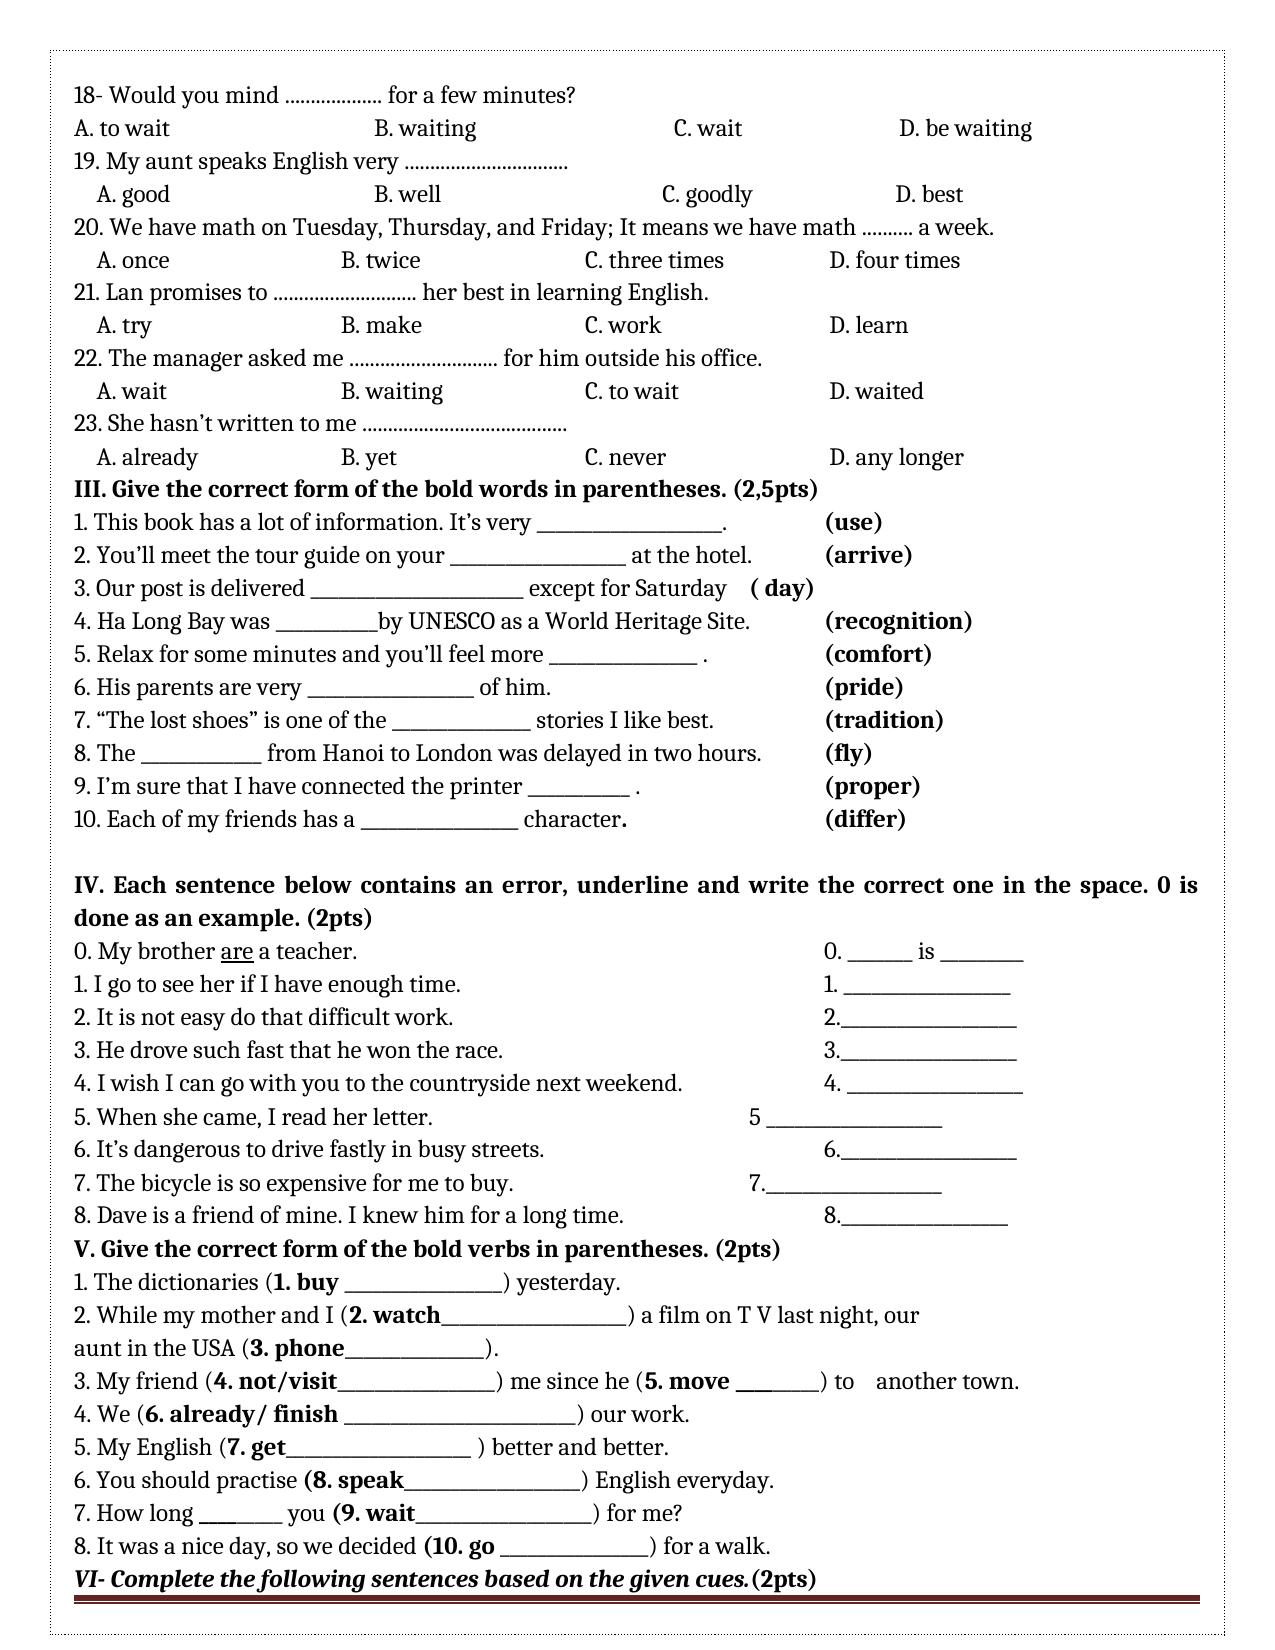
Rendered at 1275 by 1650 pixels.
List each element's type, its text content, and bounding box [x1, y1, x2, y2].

text A. to wait B. waiting C. wait D. be waiting [74, 114, 1200, 143]
table_header A. try [85, 311, 329, 344]
text 1. The dictionaries (1. buy _________________) yesterday. [74, 1267, 1200, 1296]
table_header B. yet [329, 443, 574, 475]
table_header A. good [85, 180, 329, 212]
text 6. His parents are very __________________ of him. (pride) [74, 673, 1200, 702]
text 1. This book has a lot of information. It’s very ____________________. (use) [74, 508, 1200, 537]
text 5. Relax for some minutes and you’ll feel more ________________ . (comfort) [74, 640, 1200, 669]
text aunt in the USA (3. phone_______________). [74, 1333, 1200, 1362]
table_header C. work [574, 311, 818, 344]
text VI- Complete the following sentences based on the given cues.(2pts) [74, 1565, 1200, 1593]
text 21. Lan promises to ............................ her best in learning English. [74, 278, 1200, 307]
table_header D. best [818, 180, 1062, 212]
text 8. Dave is a friend of mine. I knew him for a long time. 8.__________________ [74, 1201, 1200, 1230]
table_header B. twice [329, 246, 574, 278]
text 0. My brother are a teacher. 0. _______ is _________ [74, 937, 1200, 966]
table_header D. learn [818, 311, 1062, 344]
text 2. It is not easy do that difficult work. 2.___________________ [74, 1003, 1200, 1032]
text 1. I go to see her if I have enough time. 1. __________________ [74, 970, 1200, 999]
text IV. Each sentence below contains an error, underline and write the correct one in the space. 0 is done as an example. (2pts) [74, 871, 1200, 933]
text 3. My friend (4. not/visit_________________) me since he (5. move _________) to another town. [74, 1367, 1200, 1395]
text 5. When she came, I read her letter. 5 ___________________ [74, 1102, 1200, 1131]
text 6. You should practise (8. speak___________________) English everyday. [74, 1466, 1200, 1494]
text 4. Ha Long Bay was ___________by UNESCO as a World Heritage Site. (recognition) [74, 607, 1200, 636]
text 9. I’m sure that I have connected the printer ___________ . (proper) [74, 772, 1200, 801]
table_header D. waited [818, 377, 1062, 409]
text 20. We have math on Tuesday, Thursday, and Friday; It means we have math .......... a week. [74, 212, 1200, 241]
text 7. The bicycle is so expensive for me to buy. 7.___________________ [74, 1168, 1200, 1197]
text 8. The _____________ from Hanoi to London was delayed in two hours. (fly) [74, 739, 1200, 768]
text 8. It was a nice day, so we decided (10. go ________________) for a walk. [74, 1532, 1200, 1560]
table_header A. already [85, 443, 329, 475]
table_header C. to wait [574, 377, 818, 409]
text 19. My aunt speaks English very ................................ [74, 147, 1200, 176]
text V. Give the correct form of the bold verbs in parentheses. (2pts) [74, 1234, 1200, 1263]
text III. Give the correct form of the bold words in parentheses. (2,5pts) [74, 475, 1200, 504]
text 4. I wish I can go with you to the countryside next weekend. 4. ___________________ [74, 1069, 1200, 1098]
text 2. While my mother and I (2. watch____________________) a film on T V last night, our [74, 1301, 1200, 1329]
table_header B. waiting [329, 377, 574, 409]
table_header C. goodly [574, 180, 818, 212]
text 3. Our post is delivered _______________________ except for Saturday ( day) [74, 574, 1200, 603]
table_header D. four times [818, 246, 1062, 278]
text 18- Would you mind ................... for a few minutes? [74, 81, 1200, 109]
text 7. How long _________ you (9. wait___________________) for me? [74, 1499, 1200, 1527]
text 22. The manager asked me ............................. for him outside his office. [74, 344, 1200, 372]
text 3. He drove such fast that he won the race. 3.___________________ [74, 1036, 1200, 1065]
text 10. Each of my friends has a _________________ character. (differ) [74, 805, 1200, 834]
text 4. We (6. already/ finish _________________________) our work. [74, 1399, 1200, 1428]
text 6. It’s dangerous to drive fastly in busy streets. 6.___________________ [74, 1135, 1200, 1164]
text 23. She hasn’t written to me ........................................ [74, 409, 1200, 438]
table_header A. wait [85, 377, 329, 409]
table_header B. well [329, 180, 574, 212]
table_header C. three times [574, 246, 818, 278]
text 7. “The lost shoes” is one of the _______________ stories I like best. (tradition) [74, 706, 1200, 735]
table_header A. once [85, 246, 329, 278]
table_header B. make [329, 311, 574, 344]
table_header C. never [574, 443, 818, 475]
table_header D. any longer [818, 443, 1062, 475]
text 2. You’ll meet the tour guide on your ___________________ at the hotel. (arrive) [74, 541, 1200, 570]
text 5. My English (7. get____________________ ) better and better. [74, 1433, 1200, 1461]
